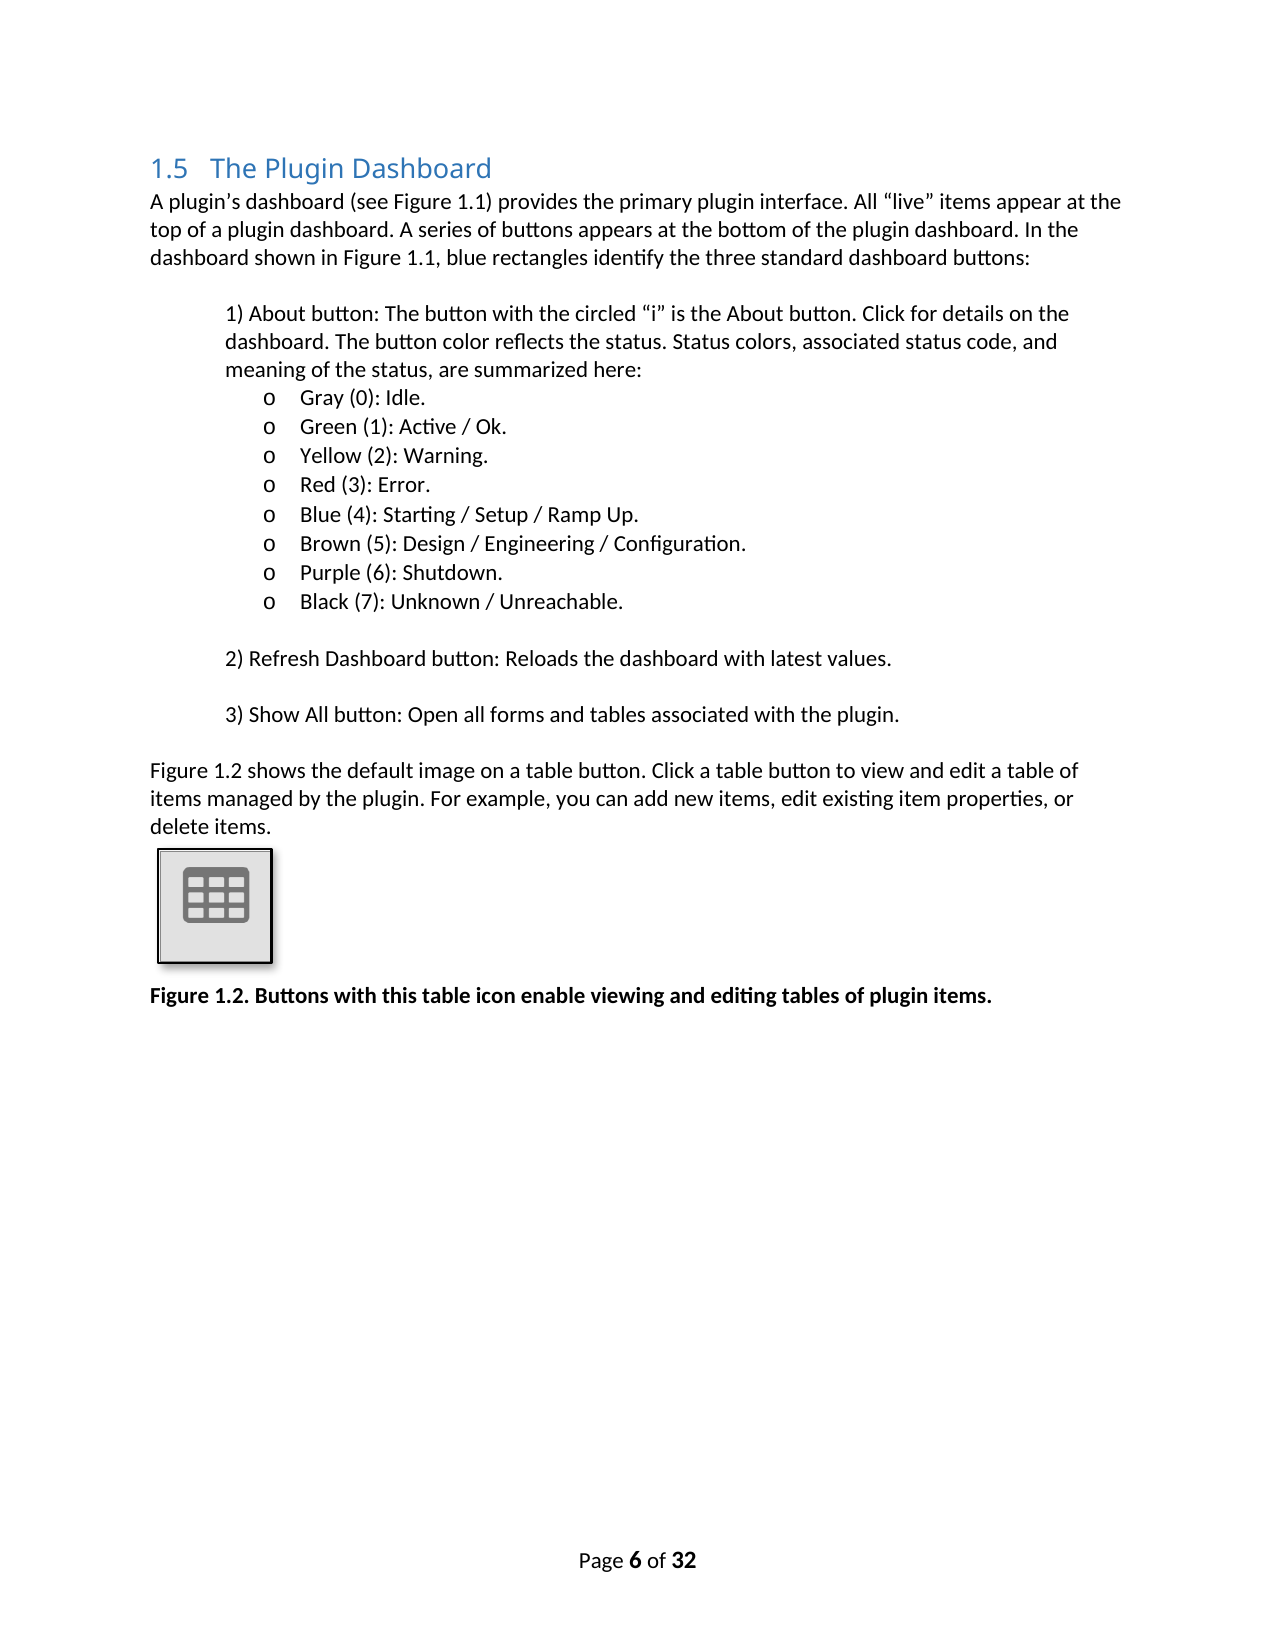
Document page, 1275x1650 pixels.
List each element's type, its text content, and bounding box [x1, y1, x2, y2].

text A plugin’s dashboard (see Figure 1.1) provides the primary plugin interface. All “live” items appear at the top of a plugin dashboard. A series of buttons appears at the bottom of the plugin dashboard. In the dashboard shown in Figure 1.1, blue rectangles identify the three standard dashboard buttons: [150, 187, 1125, 299]
list Purple (6): Shutdown. [262, 558, 1125, 587]
list Brown (5): Design / Engineering / Configuration. [262, 529, 1125, 558]
list Red (3): Error. [262, 471, 1125, 500]
list Blue (4): Starting / Setup / Ramp Up. [262, 500, 1125, 529]
list Black (7): Unknown / Unreachable. [262, 587, 1125, 644]
list 3) Show All button: Open all forms and tables associated with the plugin. [225, 700, 1125, 728]
list Yellow (2): Warning. [262, 441, 1125, 471]
text Figure 1.2. Buttons with this table icon enable viewing and editing tables of plugin items. [150, 841, 1125, 1037]
list Green (1): Active / Ok. [262, 412, 1125, 441]
list 1) About button: The button with the circled “i” is the About button. Click for details on the dashboard. The button color reflects the status. Status colors, associated status code, and meaning of the status, are summarized here: [225, 299, 1125, 383]
list 2) Refresh Dashboard button: Reloads the dashboard with latest values. [225, 644, 1125, 700]
text Figure 1.2 shows the default image on a table button. Click a table button to view and edit a table of items managed by the plugin. For example, you can add new items, edit existing item properties, or delete items. [150, 756, 1125, 841]
subtitle The Plugin Dashboard [150, 150, 1125, 187]
picture [159, 850, 270, 962]
list Gray (0): Idle. [262, 383, 1125, 412]
